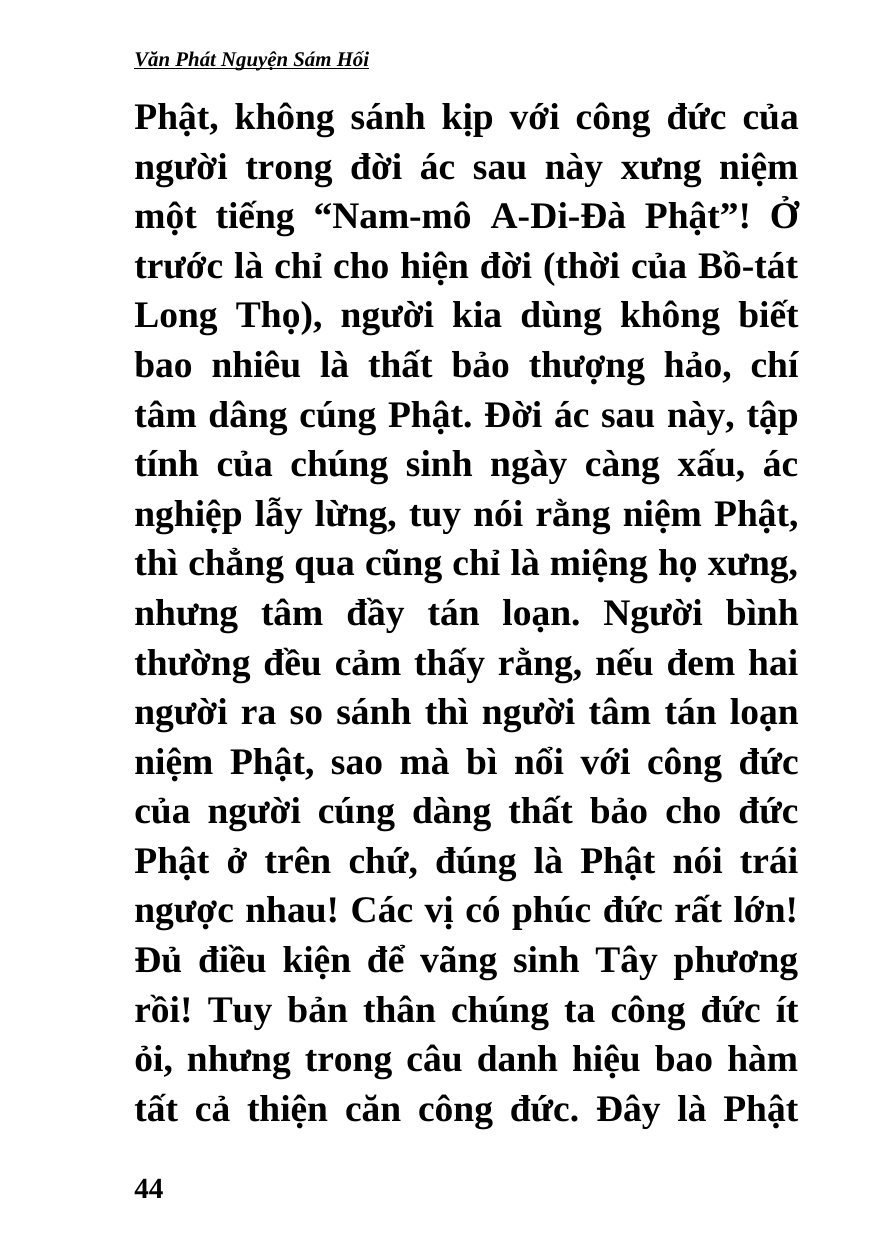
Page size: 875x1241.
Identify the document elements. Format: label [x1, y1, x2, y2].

text [134, 94, 799, 1129]
